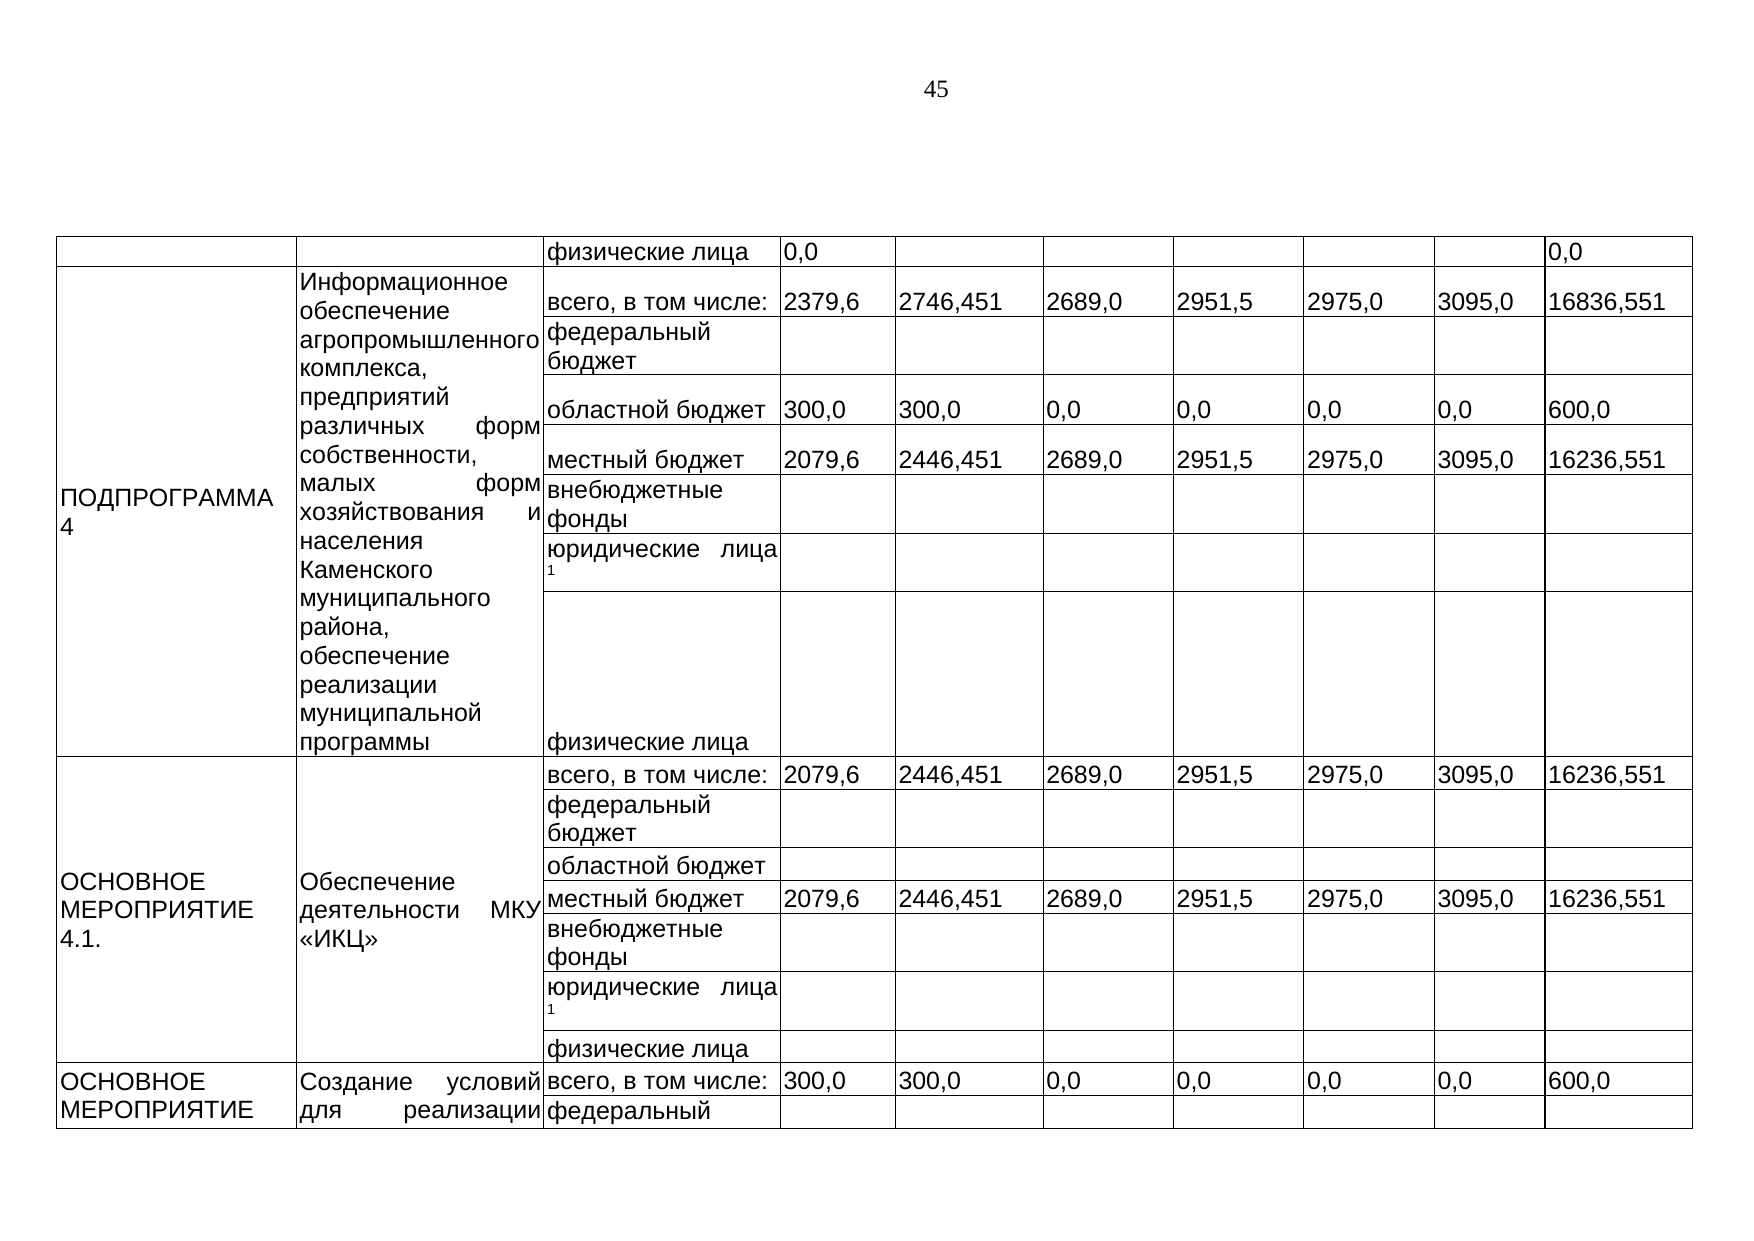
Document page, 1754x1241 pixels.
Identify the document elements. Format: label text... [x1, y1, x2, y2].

table_cell 300,0 [781, 1063, 895, 1095]
table_cell [1435, 848, 1544, 880]
table_cell [1546, 1096, 1692, 1128]
table_cell 0,0 [1174, 1063, 1303, 1095]
table_cell 2446,451 [896, 881, 1043, 912]
table_cell 2079,6 [781, 425, 895, 474]
table_cell [1546, 317, 1692, 374]
table_cell 2951,5 [1174, 881, 1303, 912]
table_cell 2975,0 [1304, 757, 1434, 788]
table_cell [1304, 972, 1434, 1029]
table_cell 2951,5 [1174, 425, 1303, 474]
table_cell [781, 1096, 895, 1128]
table_cell [1435, 914, 1544, 971]
table_cell [1304, 790, 1434, 847]
table_cell юридические лица 1 [544, 972, 780, 1029]
table_cell [896, 475, 1043, 532]
table_cell физические лица [544, 237, 780, 266]
table_cell [1435, 317, 1544, 374]
table_cell [1044, 790, 1173, 847]
table_cell 2079,6 [781, 757, 895, 788]
table_cell [1044, 592, 1173, 756]
table_cell физические лица [544, 592, 780, 756]
table_cell 0,0 [1044, 1063, 1173, 1095]
table_cell юридические лица 1 [544, 534, 780, 591]
table_cell [1435, 475, 1544, 532]
table_cell [1304, 317, 1434, 374]
table_cell [781, 592, 895, 756]
table_cell [1546, 1031, 1692, 1062]
table_cell [896, 1031, 1043, 1062]
table_cell [1435, 534, 1544, 591]
table_cell [781, 848, 895, 880]
table_cell [781, 534, 895, 591]
table_cell [1044, 914, 1173, 971]
table_cell 2446,451 [896, 757, 1043, 788]
table_cell 16236,551 [1546, 757, 1692, 788]
table_cell 2975,0 [1304, 881, 1434, 912]
table_cell [1174, 1031, 1303, 1062]
table_cell 0,0 [781, 237, 895, 266]
table_cell [1304, 848, 1434, 880]
table_cell [1044, 848, 1173, 880]
table_cell [1546, 534, 1692, 591]
table_cell 600,0 [1546, 1063, 1692, 1095]
table_cell федеральный бюджет [544, 317, 780, 374]
table_cell [1546, 914, 1692, 971]
table_cell [1174, 317, 1303, 374]
table_cell [1304, 914, 1434, 971]
table_cell [1435, 592, 1544, 756]
table_cell [1304, 592, 1434, 756]
table_cell [1546, 592, 1692, 756]
table_cell [1304, 237, 1434, 266]
table_cell 300,0 [896, 375, 1043, 424]
table_cell внебюджетные фонды [544, 914, 780, 971]
table_cell [781, 317, 895, 374]
table_cell [781, 790, 895, 847]
table_cell [896, 848, 1043, 880]
table_cell 2446,451 [896, 425, 1043, 474]
table_cell 3095,0 [1435, 757, 1544, 788]
table_cell физические лица [544, 1031, 780, 1062]
table_cell 3095,0 [1435, 425, 1544, 474]
table_cell [1435, 972, 1544, 1029]
table_cell [896, 534, 1043, 591]
table_cell всего, в том числе: [544, 267, 780, 316]
table_cell 2746,451 [896, 267, 1043, 316]
table_cell 2689,0 [1044, 425, 1173, 474]
table_cell 2975,0 [1304, 425, 1434, 474]
table_cell федеральный бюджет [544, 1096, 780, 1128]
table_cell 3095,0 [1435, 267, 1544, 316]
table_cell [1044, 237, 1173, 266]
table_cell ОСНОВНОЕ МЕРОПРИЯТИЕ 4.2. [57, 1063, 296, 1128]
table_cell [1044, 475, 1173, 532]
table_cell 2379,6 [781, 267, 895, 316]
table_cell 0,0 [1044, 375, 1173, 424]
table_cell Создание условий для реализации муниципальной программы [297, 1063, 543, 1128]
table_cell Обеспечение деятельности МКУ «ИКЦ» [297, 757, 543, 1062]
table_cell [896, 790, 1043, 847]
table_cell Информационное обеспечение агропромышленного комплекса, предприятий различных форм собственности, малых форм хозяйствования и населения Каменского муниципального района, обеспечение реализации муниципальной программы [297, 267, 543, 756]
table_cell 16836,551 [1546, 267, 1692, 316]
table_cell [1174, 592, 1303, 756]
table_cell [1044, 1031, 1173, 1062]
table_cell [1435, 1096, 1544, 1128]
table_cell [1174, 972, 1303, 1029]
table_cell [896, 317, 1043, 374]
table_cell [781, 972, 895, 1029]
table_cell 0,0 [1304, 375, 1434, 424]
table_cell [1304, 475, 1434, 532]
table_cell местный бюджет [544, 425, 780, 474]
table_cell [1044, 317, 1173, 374]
table_cell местный бюджет [544, 881, 780, 912]
table_cell [1174, 848, 1303, 880]
table_cell [1435, 1031, 1544, 1062]
table_cell 0,0 [1174, 375, 1303, 424]
table_cell федеральный бюджет [544, 790, 780, 847]
table_cell 3095,0 [1435, 881, 1544, 912]
table_cell [1174, 475, 1303, 532]
table_cell 16236,551 [1546, 425, 1692, 474]
table_cell [1174, 1096, 1303, 1128]
table_cell [1044, 972, 1173, 1029]
table_cell [1174, 914, 1303, 971]
table_cell 0,0 [1304, 1063, 1434, 1095]
table_cell [896, 237, 1043, 266]
table_cell [1435, 237, 1544, 266]
table_cell [1304, 1096, 1434, 1128]
table_cell [1044, 534, 1173, 591]
table_cell [1546, 475, 1692, 532]
table_cell [1174, 237, 1303, 266]
table_cell [781, 914, 895, 971]
table_cell 2689,0 [1044, 881, 1173, 912]
table_cell всего, в том числе: [544, 1063, 780, 1095]
table_cell внебюджетные фонды [544, 475, 780, 532]
table_cell [1304, 534, 1434, 591]
table_cell ОСНОВНОЕ МЕРОПРИЯТИЕ 4.1. [57, 757, 296, 1062]
table_cell [1546, 848, 1692, 880]
table_cell [1546, 972, 1692, 1029]
table_cell 2079,6 [781, 881, 895, 912]
table_cell всего, в том числе: [544, 757, 780, 788]
table_cell областной бюджет [544, 375, 780, 424]
table_cell 2689,0 [1044, 757, 1173, 788]
table_cell [781, 1031, 895, 1062]
table_cell [1174, 534, 1303, 591]
table_cell 2951,5 [1174, 267, 1303, 316]
table_cell [896, 1096, 1043, 1128]
table_cell 2951,5 [1174, 757, 1303, 788]
table_cell 0,0 [1546, 237, 1692, 266]
table_cell [1174, 790, 1303, 847]
table_cell 16236,551 [1546, 881, 1692, 912]
table_cell 2689,0 [1044, 267, 1173, 316]
table_cell 300,0 [781, 375, 895, 424]
table_cell 600,0 [1546, 375, 1692, 424]
table_cell 0,0 [1435, 1063, 1544, 1095]
table_cell [1304, 1031, 1434, 1062]
table_cell 0,0 [1435, 375, 1544, 424]
table_cell [1044, 1096, 1173, 1128]
table_cell 300,0 [896, 1063, 1043, 1095]
table_cell ПОДПРОГРАММА 4 [57, 267, 296, 756]
table_cell [781, 475, 895, 532]
table_cell [896, 914, 1043, 971]
table_cell [896, 592, 1043, 756]
table_cell [896, 972, 1043, 1029]
table_cell [1546, 790, 1692, 847]
table_cell областной бюджет [544, 848, 780, 880]
table_cell 2975,0 [1304, 267, 1434, 316]
table_cell [1435, 790, 1544, 847]
